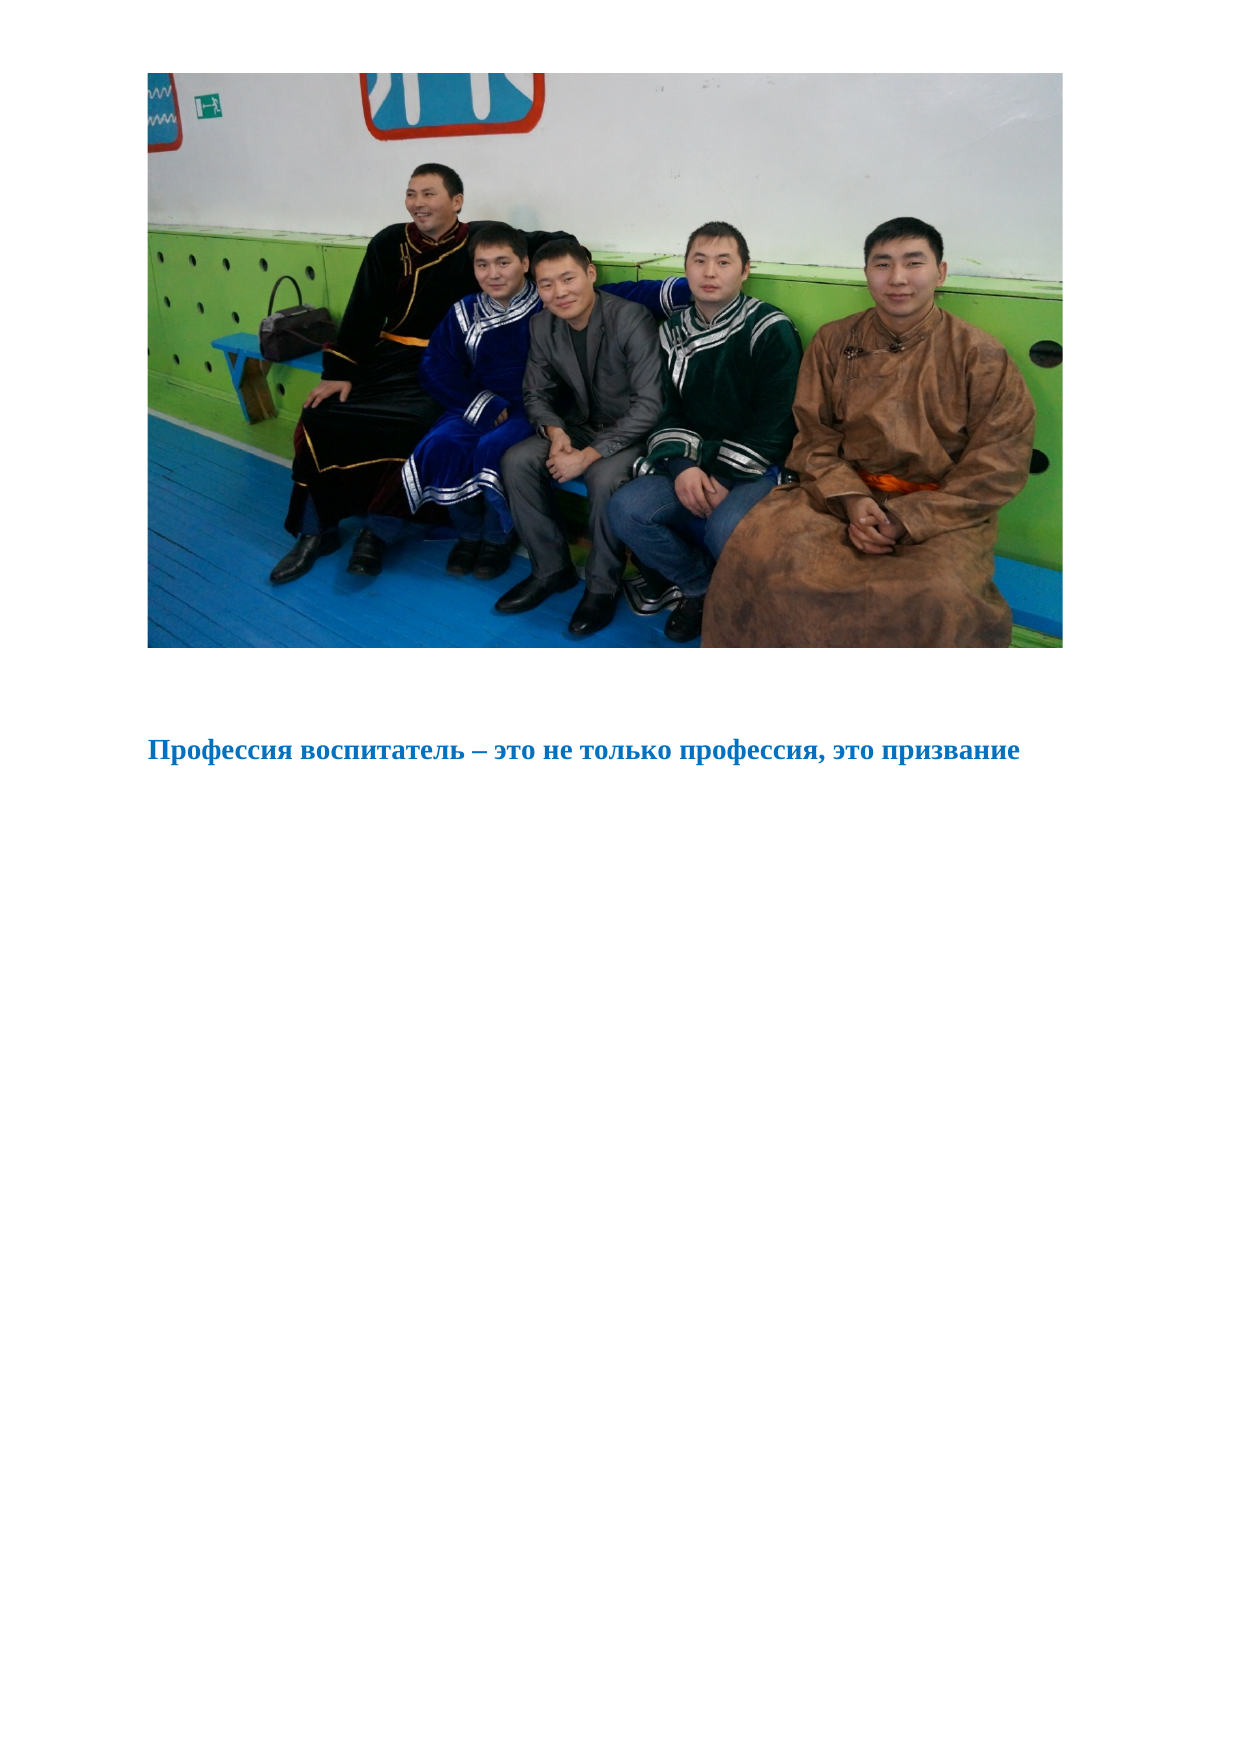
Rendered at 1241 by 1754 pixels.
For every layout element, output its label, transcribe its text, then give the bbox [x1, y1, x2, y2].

picture [147, 73, 1063, 648]
text Профессия воспитатель – это не только профессия, это призвание [148, 732, 1122, 765]
